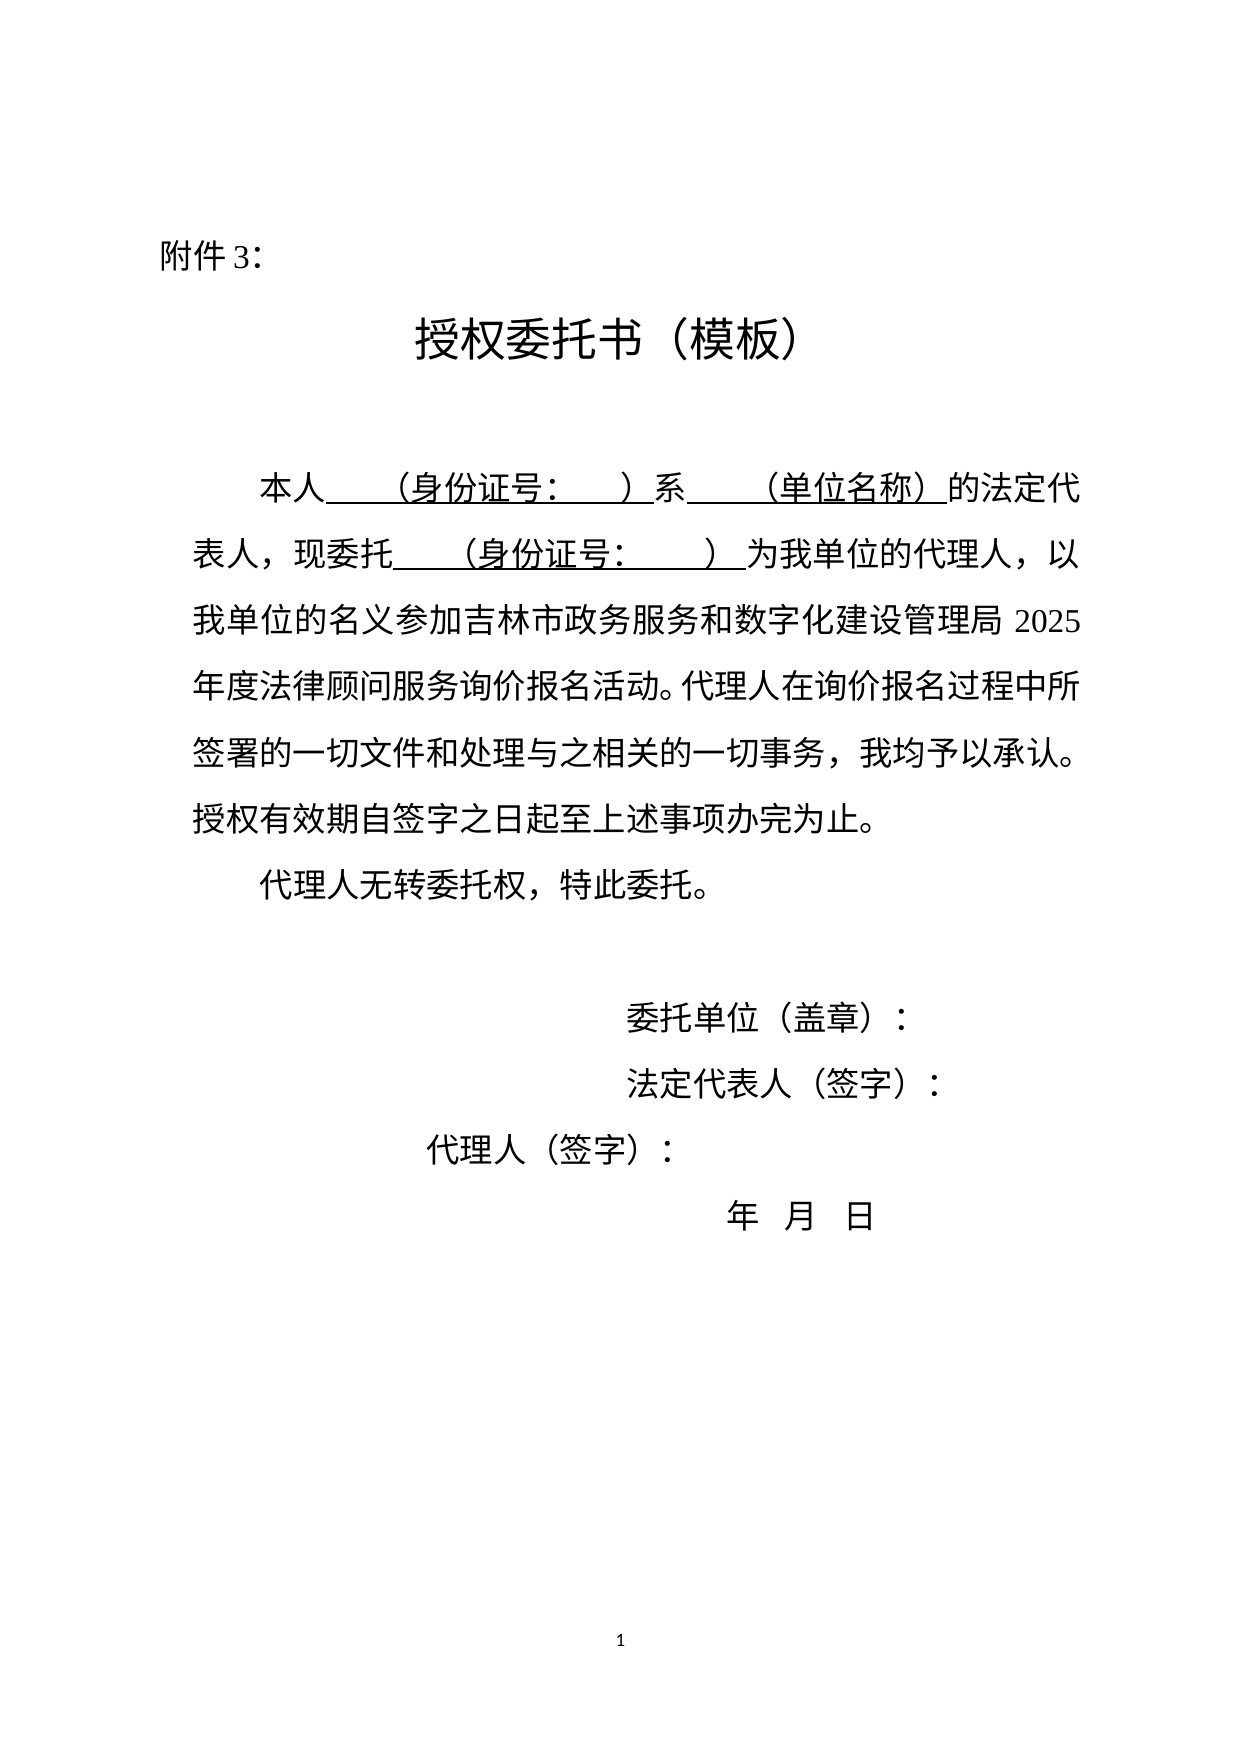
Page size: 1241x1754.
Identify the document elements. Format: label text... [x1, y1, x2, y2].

text 年 月 日 [159, 1181, 1081, 1247]
text 委托单位（盖章）： [159, 982, 1081, 1048]
text 代理人无转委托权，特此委托。 [159, 850, 1081, 916]
text 代理人（签字）： [159, 1115, 1081, 1181]
text 本人 （身份证号： ）系 （单位名称）的法定代表人，现委托 （身份证号： ） 为我单位的代理人，以我单位的名义参加吉林市政务服务和数字化建设管理局2025年度法律顾问服务询价报名活动。代理人在询价报名过程中所签署的一切文件和处理与之相关的一切事务，我均予以承认。授权有效期自签字之日起至上述事项办完为止。 [193, 452, 1081, 850]
text 法定代表人（签字）： [159, 1048, 1081, 1115]
text 授权委托书（模板） [159, 287, 1081, 386]
text 附件3： [159, 220, 1081, 287]
